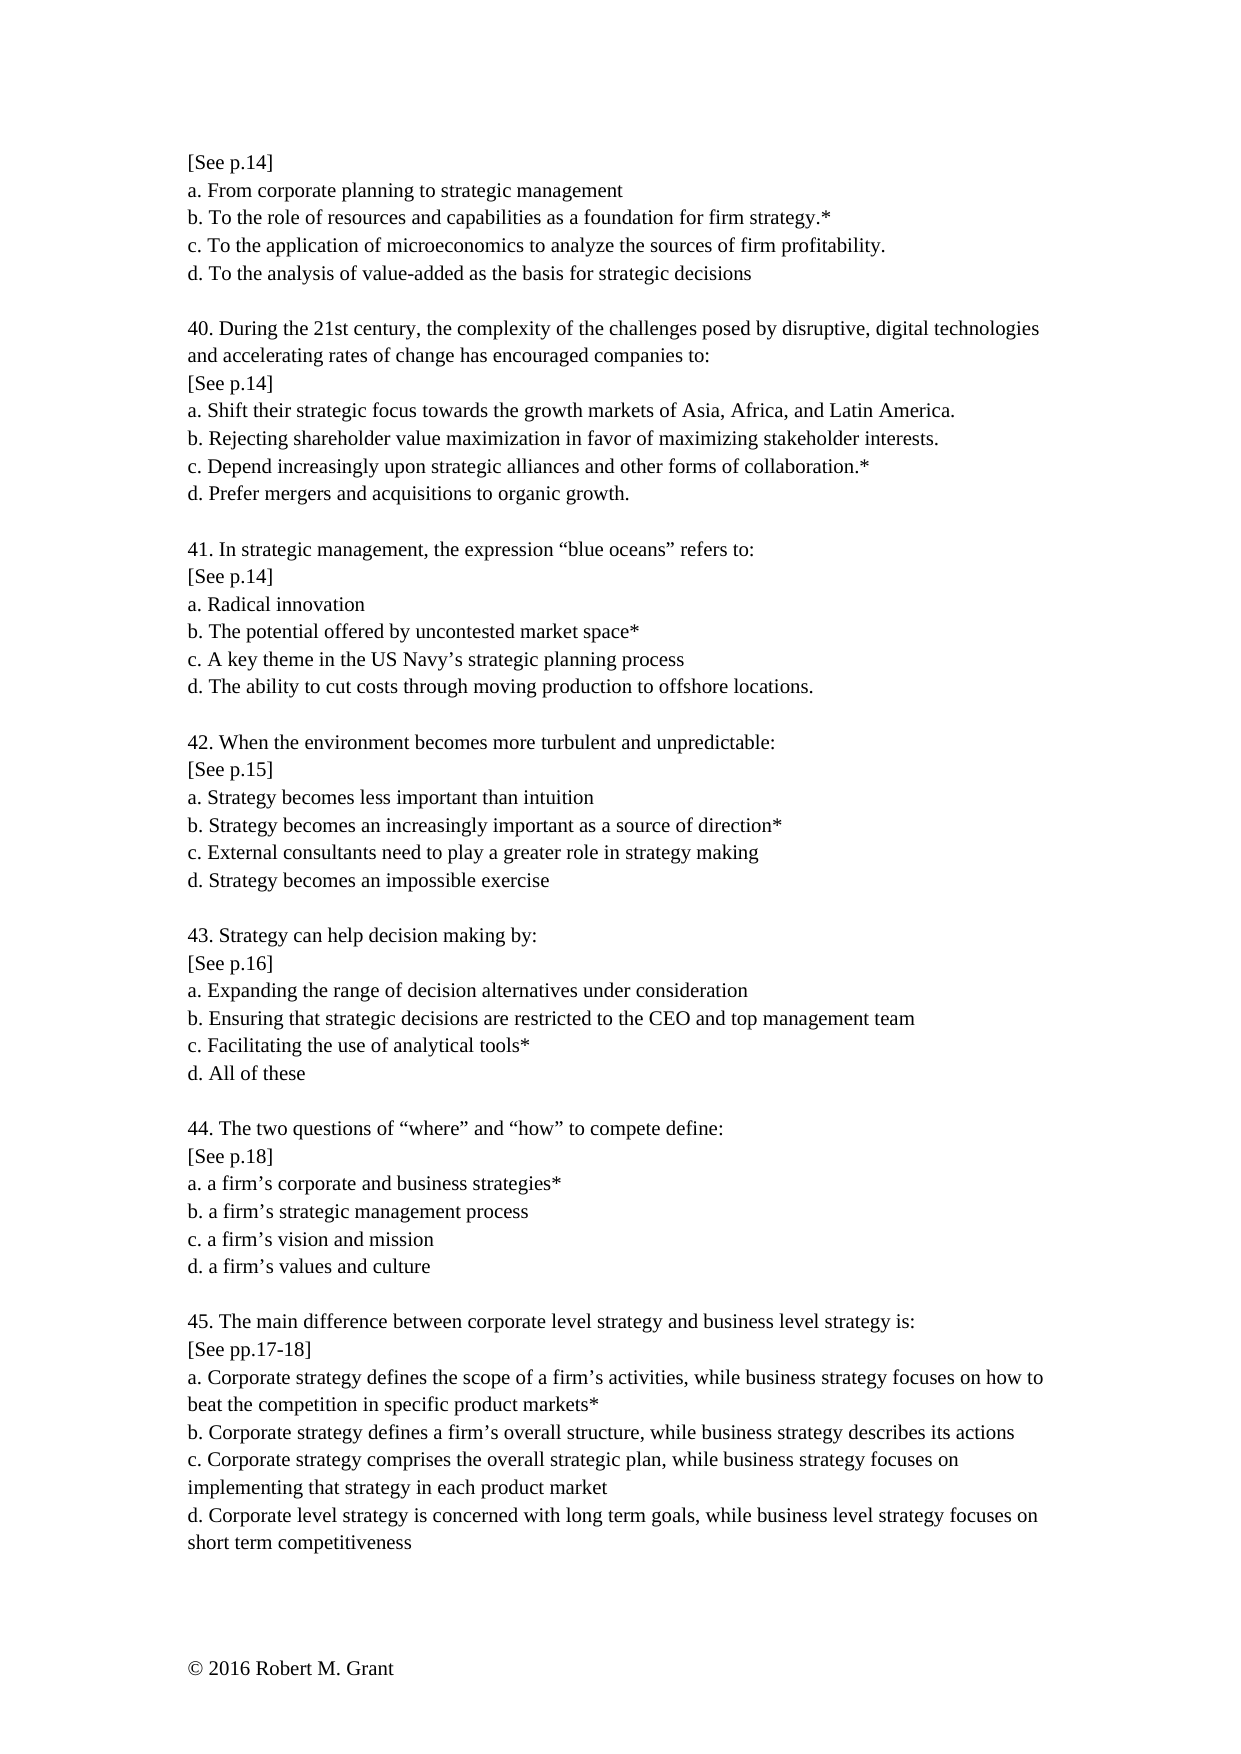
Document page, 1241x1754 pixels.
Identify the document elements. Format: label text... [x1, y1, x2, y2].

text 42. When the environment becomes more turbulent and unpredictable: [187, 730, 1053, 754]
text [See p.14] [187, 150, 1053, 174]
text a. From corporate planning to strategic management [187, 178, 1053, 202]
text b. The potential offered by uncontested market space* [187, 619, 1053, 643]
text d. To the analysis of value-added as the basis for strategic decisions [187, 260, 1053, 284]
text [See p.18] [187, 1144, 1053, 1168]
text [See p.14] [187, 564, 1053, 588]
text 41. In strategic management, the expression “blue oceans” refers to: [187, 536, 1053, 561]
text d. All of these [187, 1061, 1053, 1085]
text d. Corporate level strategy is concerned with long term goals, while business level strategy focuses on short term competitiveness [187, 1503, 1053, 1554]
text c. Depend increasingly upon strategic alliances and other forms of collaboration.* [187, 454, 1053, 478]
text b. Ensuring that strategic decisions are restricted to the CEO and top management team [187, 1006, 1053, 1030]
text a. Radical innovation [187, 592, 1053, 616]
text d. Prefer mergers and acquisitions to organic growth. [187, 481, 1053, 505]
text 44. The two questions of “where” and “how” to compete define: [187, 1116, 1053, 1140]
text d. Strategy becomes an impossible exercise [187, 868, 1053, 892]
text b. Corporate strategy defines a firm’s overall structure, while business strategy describes its actions [187, 1420, 1053, 1444]
text [See p.14] [187, 371, 1053, 395]
text a. Expanding the range of decision alternatives under consideration [187, 978, 1053, 1002]
text 40. During the 21st century, the complexity of the challenges posed by disruptive, digital technologies and accelerating rates of change has encouraged companies to: [187, 316, 1053, 367]
text [See p.15] [187, 757, 1053, 781]
text 45. The main difference between corporate level strategy and business level strategy is: [187, 1309, 1053, 1333]
text c. Corporate strategy comprises the overall strategic plan, while business strategy focuses on implementing that strategy in each product market [187, 1447, 1053, 1499]
text a. a firm’s corporate and business strategies* [187, 1171, 1053, 1195]
text a. Strategy becomes less important than intuition [187, 785, 1053, 809]
text c. External consultants need to play a greater role in strategy making [187, 840, 1053, 864]
text b. To the role of resources and capabilities as a foundation for firm strategy.* [187, 205, 1053, 229]
text c. To the application of microeconomics to analyze the sources of firm profitability. [187, 233, 1053, 257]
text b. a firm’s strategic management process [187, 1199, 1053, 1223]
text c. A key theme in the US Navy’s strategic planning process [187, 647, 1053, 671]
text [See p.16] [187, 951, 1053, 974]
text d. a firm’s values and culture [187, 1254, 1053, 1278]
text c. a firm’s vision and mission [187, 1227, 1053, 1251]
text a. Corporate strategy defines the scope of a firm’s activities, while business strategy focuses on how to beat the competition in specific product markets* [187, 1364, 1053, 1416]
text d. The ability to cut costs through moving production to offshore locations. [187, 674, 1053, 698]
text 43. Strategy can help decision making by: [187, 923, 1053, 947]
text b. Rejecting shareholder value maximization in favor of maximizing stakeholder interests. [187, 426, 1053, 450]
text c. Facilitating the use of analytical tools* [187, 1033, 1053, 1057]
text b. Strategy becomes an increasingly important as a source of direction* [187, 812, 1053, 837]
text [See pp.17-18] [187, 1337, 1053, 1361]
text a. Shift their strategic focus towards the growth markets of Asia, Africa, and Latin America. [187, 398, 1053, 422]
